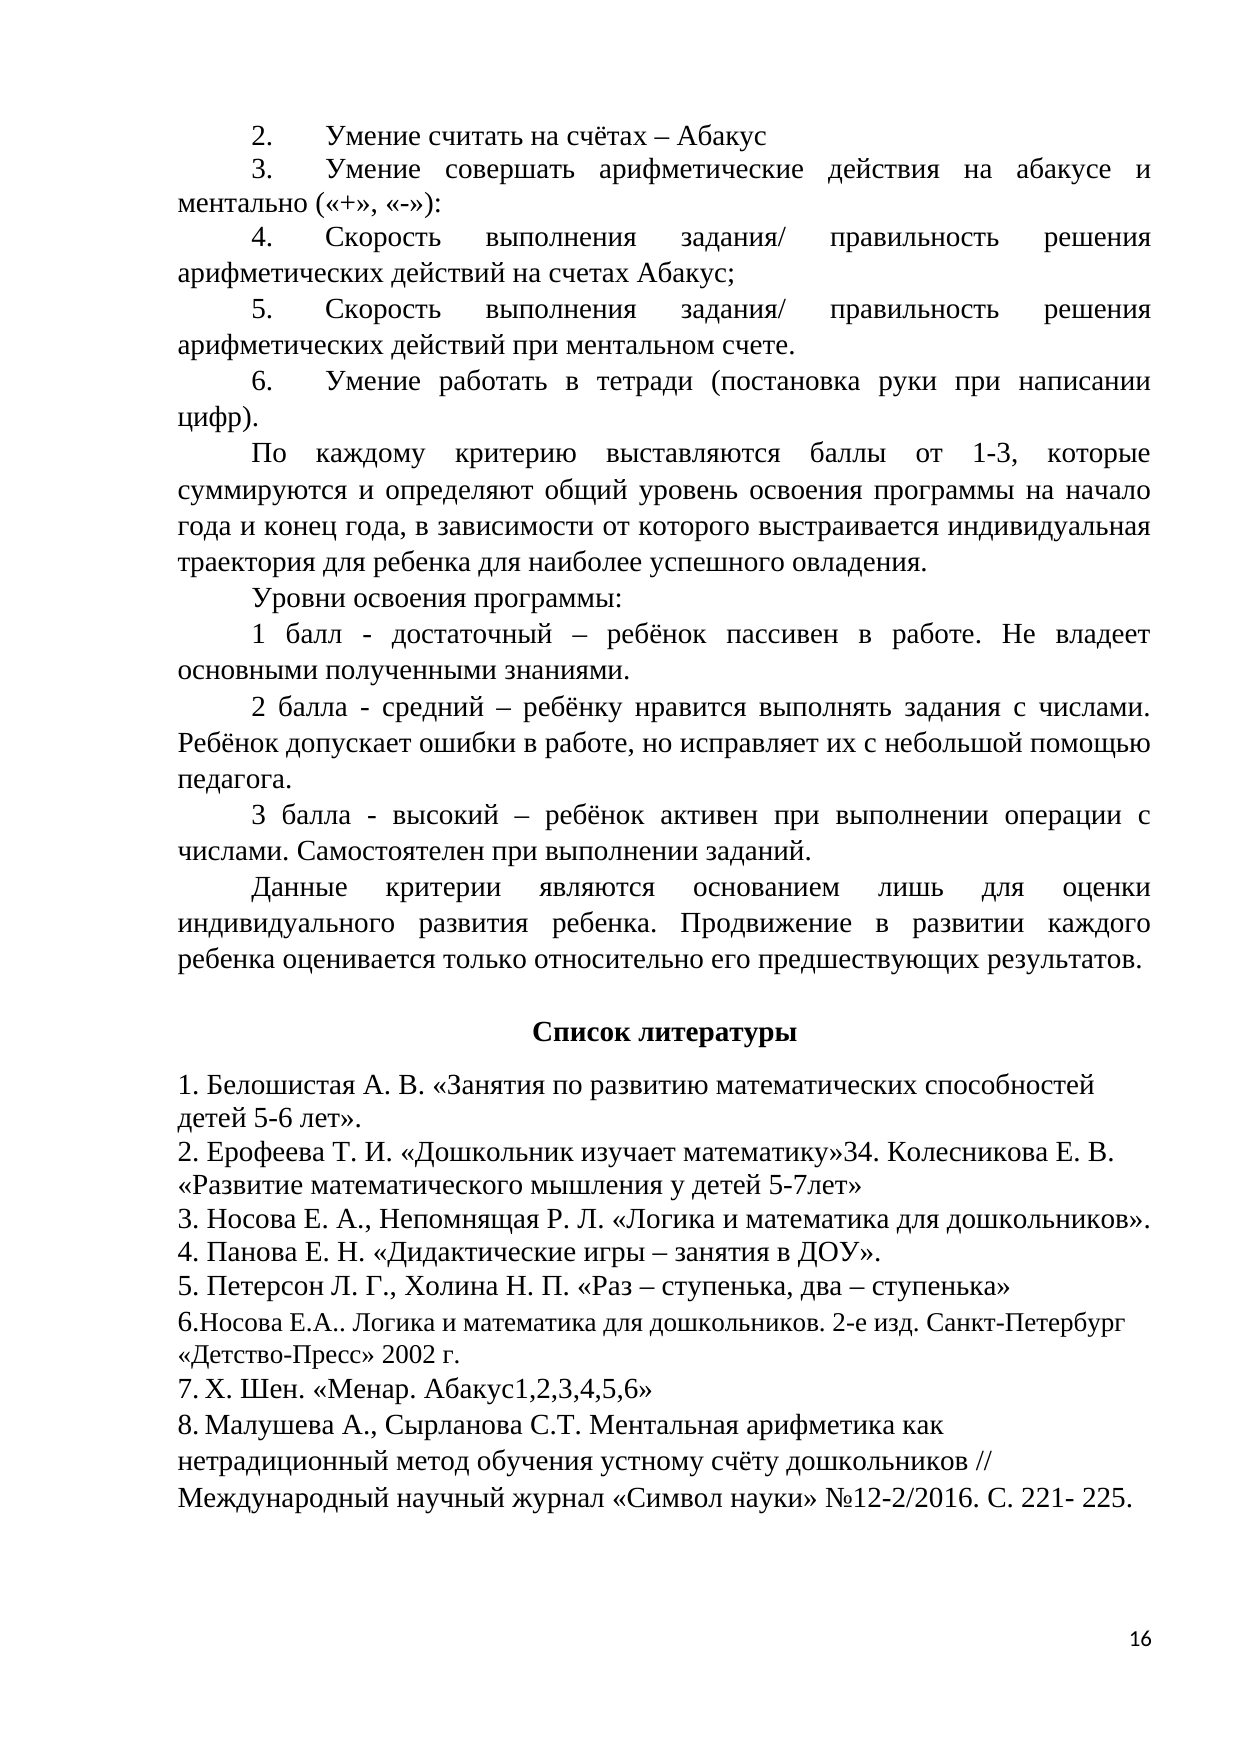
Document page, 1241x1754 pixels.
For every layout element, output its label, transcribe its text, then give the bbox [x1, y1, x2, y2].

text По каждому критерию выставляются баллы от 1-3, которые суммируются и определяют общий уровень освоения программы на начало года и конец года, в зависимости от которого выстраивается индивидуальная траектория для ребенка для наиболее успешного овладения. [177, 436, 1152, 578]
text Уровни освоения программы: [177, 580, 1152, 614]
text 3 балла - высокий – ребёнок активен при выполнении операции с числами. Самостоятелен при выполнении заданий. [177, 797, 1152, 867]
list Умение работать в тетради (постановка руки при написании цифр). [177, 363, 1152, 433]
text 6.Носова Е.А.. Логика и математика для дошкольников. 2-е изд. Санкт-Петербург [177, 1304, 1152, 1338]
list Скорость выполнения задания/ правильность решения арифметических действий на счетах Абакус; [177, 219, 1152, 288]
text 2 балла - средний – ребёнку нравится выполнять задания с числами. Ребёнок допускает ошибки в работе, но исправляет их с небольшой помощью педагога. [177, 689, 1152, 794]
text 2. Ерофеева Т. И. «Дошкольник изучает математику»34. Колесникова Е. В. «Развитие математического мышления у детей 5-7лет» [177, 1134, 1152, 1201]
list Скорость выполнения задания/ правильность решения арифметических действий при ментальном счете. [177, 291, 1152, 361]
text 1 балл - достаточный – ребёнок пассивен в работе. Не владеет основными полученными знаниями. [177, 616, 1152, 686]
text Список литературы [177, 1014, 1152, 1047]
text 4. Панова Е. Н. «Дидактические игры – занятия в ДОУ». [177, 1234, 1152, 1268]
text 8. Малушева А., Сырланова С.Т. Ментальная арифметика как нетрадиционный метод обучения устному счёту дошкольников // Международный научный журнал «Символ науки» №12-2/2016. С. 221- 225. [177, 1407, 1152, 1513]
text 1. Белошистая А. В. «Занятия по развитию математических способностей детей 5-6 лет». [177, 1067, 1152, 1134]
text 3. Носова Е. А., Непомнящая Р. Л. «Логика и математика для дошкольников». [177, 1201, 1152, 1234]
list Умение считать на счётах – Абакус [177, 118, 1152, 152]
text 7. Х. Шен. «Менар. Абакус1,2,3,4,5,6» [177, 1371, 1152, 1405]
text «Детство-Пресс» 2002 г. [177, 1338, 1152, 1369]
text Данные критерии являются основанием лишь для оценки индивидуального развития ребенка. Продвижение в развитии каждого ребенка оценивается только относительно его предшествующих результатов. [177, 869, 1152, 975]
list Умение совершать арифметические действия на абакусе и ментально («+», «-»): [177, 152, 1152, 219]
text 5. Петерсон Л. Г., Холина Н. П. «Раз – ступенька, два – ступенька» [177, 1268, 1152, 1302]
